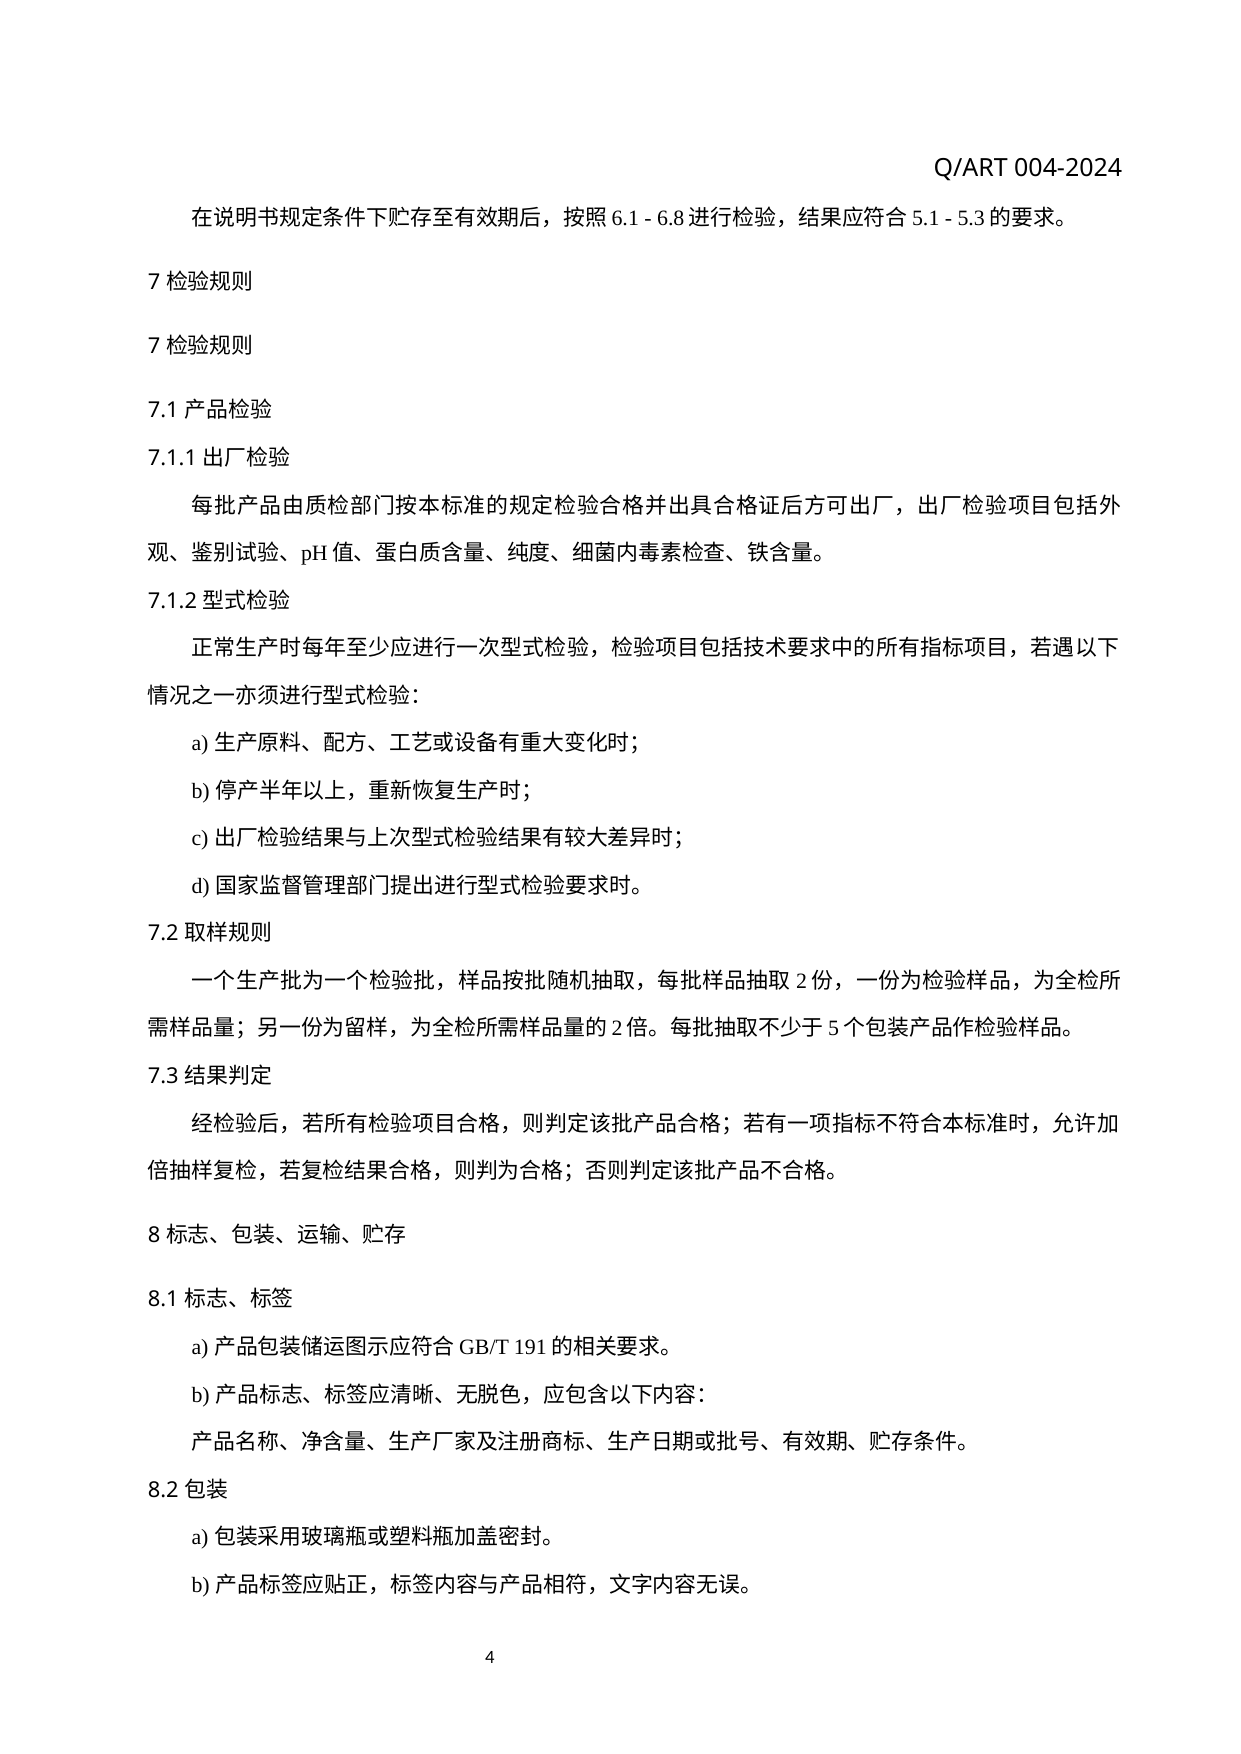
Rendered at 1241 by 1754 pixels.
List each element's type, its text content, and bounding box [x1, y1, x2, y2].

list d) 国家监督管理部门提出进行型式检验要求时。 [148, 868, 1122, 899]
list 7 检验规则 [148, 328, 1122, 360]
list 8 标志、包装、运输、贮存 [148, 1217, 1122, 1249]
list 8.1 标志、标签 [148, 1281, 1122, 1313]
list b) 产品标签应贴正，标签内容与产品相符，文字内容无误。 [148, 1567, 1122, 1598]
list a) 包装采用玻璃瓶或塑料瓶加盖密封。 [148, 1519, 1122, 1551]
list 7.1 产品检验 [148, 392, 1122, 424]
list 正常生产时每年至少应进行一次型式检验，检验项目包括技术要求中的所有指标项目，若遇以下情况之一亦须进行型式检验： [148, 630, 1122, 709]
list 每批产品由质检部门按本标准的规定检验合格并出具合格证后方可出厂，出厂检验项目包括外观、鉴别试验、pH值、蛋白质含量、纯度、细菌内毒素检查、铁含量。 [148, 488, 1122, 567]
list b) 停产半年以上，重新恢复生产时； [148, 773, 1122, 804]
list c) 出厂检验结果与上次型式检验结果有较大差异时； [148, 820, 1122, 852]
list 7.3 结果判定 [148, 1058, 1122, 1090]
list a) 产品包装储运图示应符合GB/T 191的相关要求。 [148, 1329, 1122, 1361]
list 产品名称、净含量、生产厂家及注册商标、生产日期或批号、有效期、贮存条件。 [148, 1424, 1122, 1456]
list a) 生产原料、配方、工艺或设备有重大变化时； [148, 725, 1122, 757]
list b) 产品标志、标签应清晰、无脱色，应包含以下内容： [148, 1377, 1122, 1408]
list 在说明书规定条件下贮存至有效期后，按照6.1 - 6.8进行检验，结果应符合5.1 - 5.3的要求。 [148, 200, 1122, 231]
list 8.2 包装 [148, 1472, 1122, 1503]
list 一个生产批为一个检验批，样品按批随机抽取，每批样品抽取2份，一份为检验样品，为全检所需样品量；另一份为留样，为全检所需样品量的2倍。每批抽取不少于5个包装产品作检验样品。 [148, 963, 1122, 1042]
list 7.2 取样规则 [148, 915, 1122, 947]
list 7.1.1 出厂检验 [148, 440, 1122, 472]
list 7 检验规则 [148, 264, 1122, 296]
list 经检验后，若所有检验项目合格，则判定该批产品合格；若有一项指标不符合本标准时，允许加倍抽样复检，若复检结果合格，则判为合格；否则判定该批产品不合格。 [148, 1106, 1122, 1185]
list 7.1.2 型式检验 [148, 583, 1122, 614]
